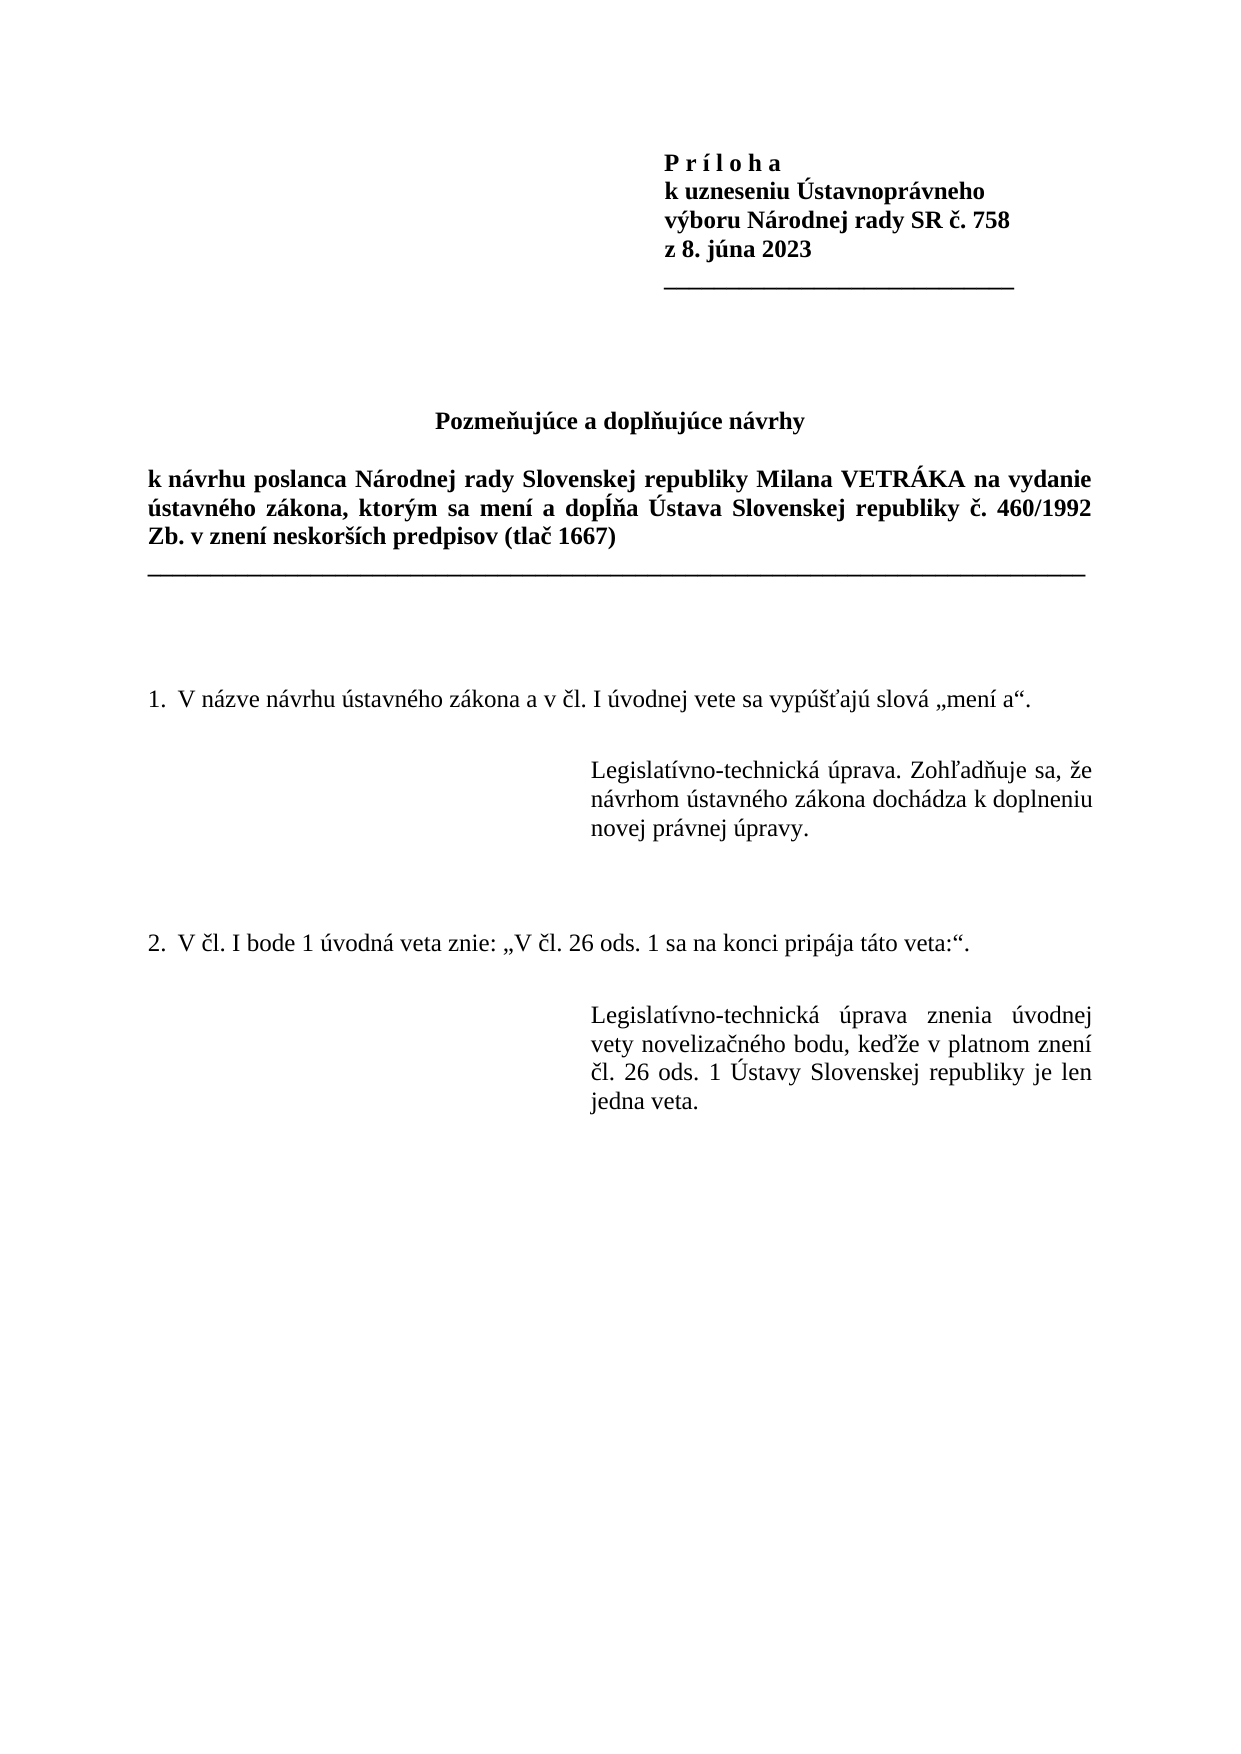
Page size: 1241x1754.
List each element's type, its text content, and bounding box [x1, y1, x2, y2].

subtitle Pozmeňujúce a doplňujúce návrhy [148, 406, 1093, 435]
text k uzneseniu Ústavnoprávneho [591, 176, 1093, 205]
text ___________________________________________________________________________ [148, 550, 1093, 579]
list V čl. I bode 1 úvodná veta znie: „V čl. 26 ods. 1 sa na konci pripája táto veta:“. [148, 928, 1093, 957]
list Legislatívno-technická úprava. Zohľadňuje sa, že návrhom ústavného zákona dochádza k doplneniu novej právnej úpravy. [591, 756, 1093, 842]
text ____________________________ [591, 263, 1093, 291]
text k návrhu poslanca Národnej rady Slovenskej republiky Milana VETRÁKA na vydanie ústavného zákona, ktorým sa mení a dopĺňa Ústava Slovenskej republiky č. 460/1992 Zb. v znení neskorších predpisov (tlač 1667) [148, 464, 1093, 550]
list Legislatívno-technická úprava znenia úvodnej vety novelizačného bodu, keďže v platnom znení čl. 26 ods. 1 Ústavy Slovenskej republiky je len jedna veta. [591, 1000, 1093, 1115]
subtitle P r í l o h a [616, 148, 1093, 176]
text výboru Národnej rady SR č. 758 [591, 205, 1093, 234]
text z 8. júna 2023 [591, 234, 1093, 263]
list V názve návrhu ústavného zákona a v čl. I úvodnej vete sa vypúšťajú slová „mení a“. [148, 684, 1093, 712]
